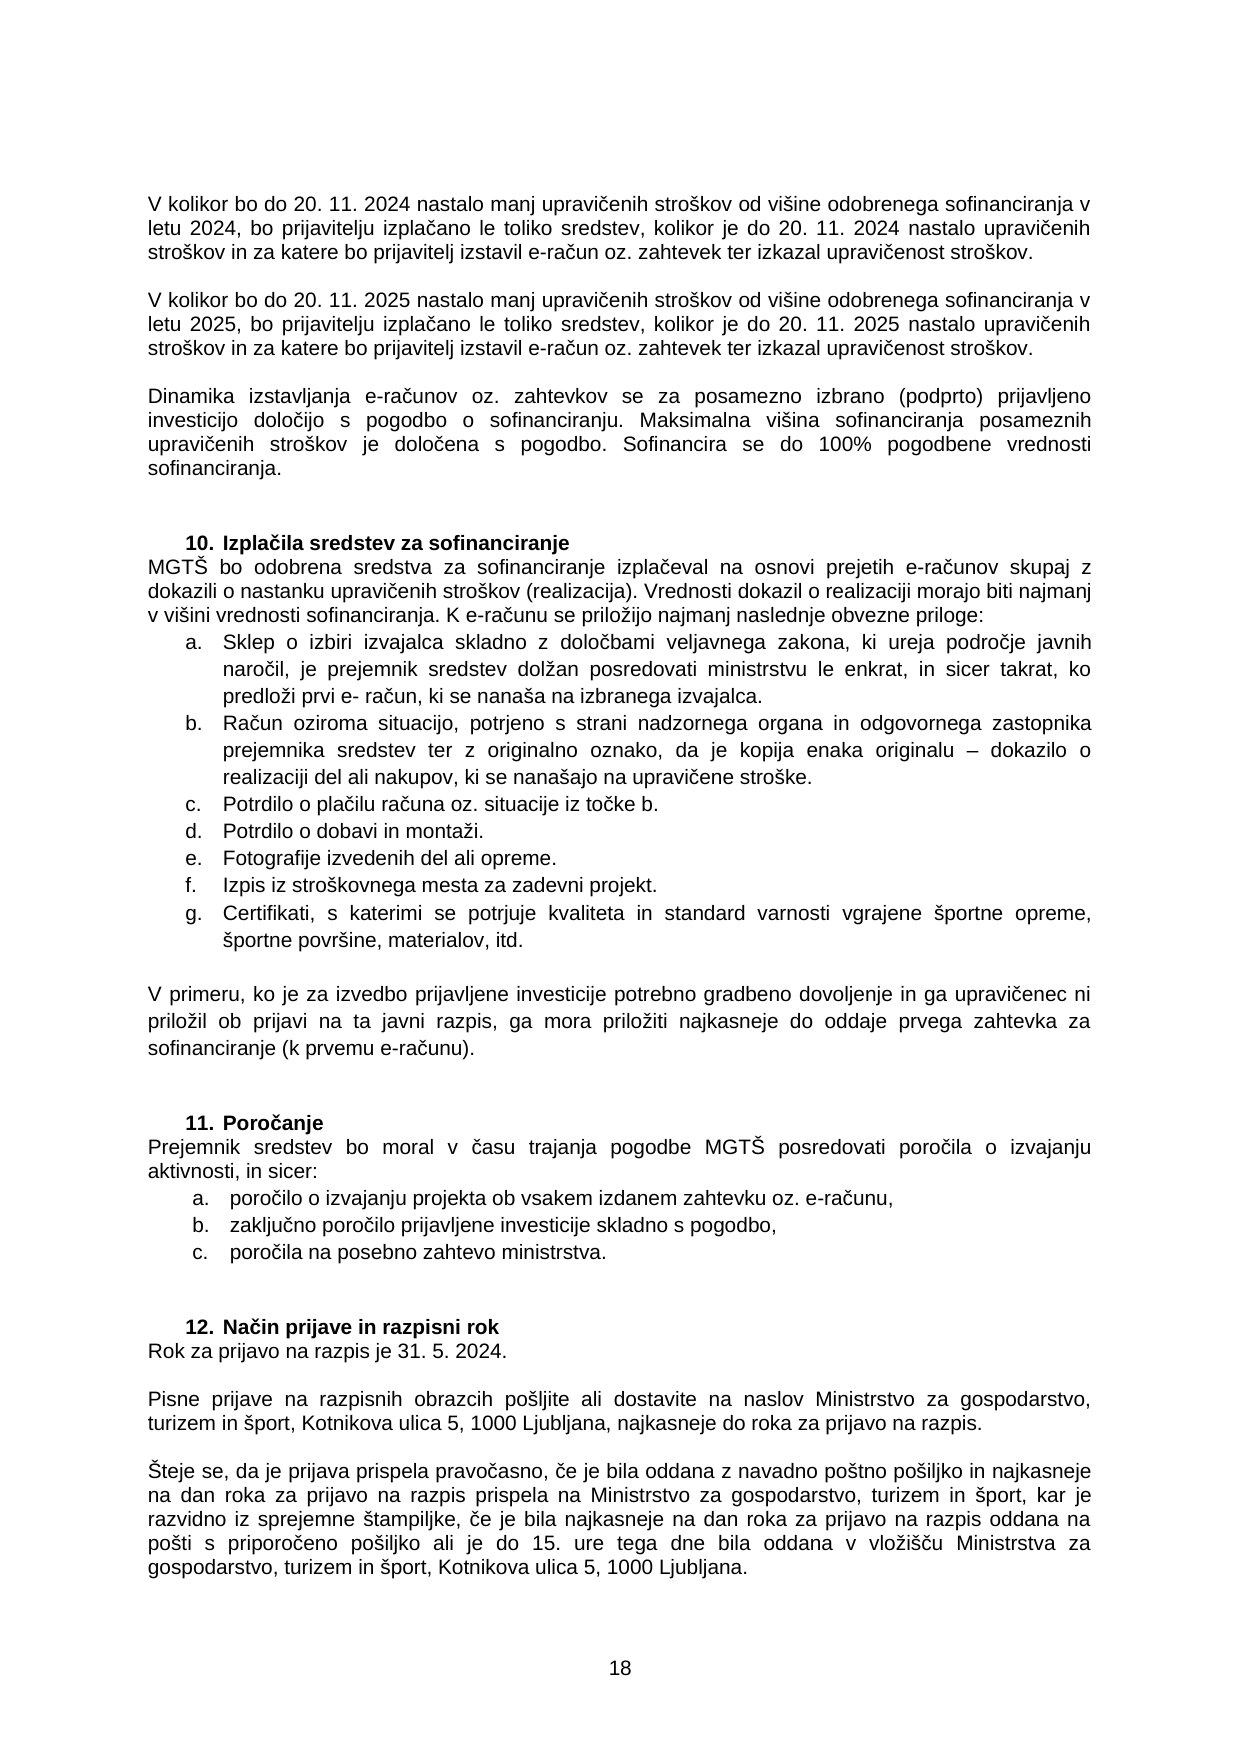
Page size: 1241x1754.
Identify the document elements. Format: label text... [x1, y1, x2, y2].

text MGTŠ bo odobrena sredstva za sofinanciranje izplačeval na osnovi prejetih e-računov skupaj z dokazili o nastanku upravičenih stroškov (realizacija). Vrednosti dokazil o realizaciji morajo biti najmanj v višini vrednosti sofinanciranja. K e-računu se priložijo najmanj naslednje obvezne priloge: [148, 554, 1093, 626]
list Izpis iz stroškovnega mesta za zadevni projekt. [185, 870, 1093, 897]
text Rok za prijavo na razpis je 31. 5. 2024. [148, 1339, 1093, 1363]
text V kolikor bo do 20. 11. 2024 nastalo manj upravičenih stroškov od višine odobrenega sofinanciranja v letu 2024, bo prijavitelju izplačano le toliko sredstev, kolikor je do 20. 11. 2024 nastalo upravičenih stroškov in za katere bo prijavitelj izstavil e-račun oz. zahtevek ter izkazal upravičenost stroškov. [148, 192, 1093, 264]
text Dinamika izstavljanja e-računov oz. zahtevkov se za posamezno izbrano (podprto) prijavljeno investicijo določijo s pogodbo o sofinanciranju. Maksimalna višina sofinanciranja posameznih upravičenih stroškov je določena s pogodbo. Sofinancira se do 100% pogodbene vrednosti sofinanciranja. [148, 384, 1093, 479]
text Pisne prijave na razpisnih obrazcih pošljite ali dostavite na naslov Ministrstvo za gospodarstvo, turizem in šport, Kotnikova ulica 5, 1000 Ljubljana, najkasneje do roka za prijavo na razpis. [148, 1387, 1093, 1435]
text V primeru, ko je za izvedbo prijavljene investicije potrebno gradbeno dovoljenje in ga upravičenec ni priložil ob prijavi na ta javni razpis, ga mora priložiti najkasneje do oddaje prvega zahtevka za sofinanciranje (k prvemu e-računu). [148, 978, 1093, 1060]
text V kolikor bo do 20. 11. 2025 nastalo manj upravičenih stroškov od višine odobrenega sofinanciranja v letu 2025, bo prijavitelju izplačano le toliko sredstev, kolikor je do 20. 11. 2025 nastalo upravičenih stroškov in za katere bo prijavitelj izstavil e-račun oz. zahtevek ter izkazal upravičenost stroškov. [148, 288, 1093, 360]
list Fotografije izvedenih del ali opreme. [185, 843, 1093, 870]
list poročilo o izvajanju projekta ob vsakem izdanem zahtevku oz. e-računu, [192, 1183, 1093, 1210]
list Potrdilo o plačilu računa oz. situacije iz točke b. [185, 789, 1093, 816]
list poročila na posebno zahtevo ministrstva. [192, 1237, 1093, 1264]
list Izplačila sredstev za sofinanciranje [185, 527, 1093, 554]
list Način prijave in razpisni rok [185, 1312, 1093, 1339]
text Prejemnik sredstev bo moral v času trajanja pogodbe MGTŠ posredovati poročila o izvajanju aktivnosti, in sicer: [148, 1135, 1093, 1183]
list Račun oziroma situacijo, potrjeno s strani nadzornega organa in odgovornega zastopnika prejemnika sredstev ter z originalno oznako, da je kopija enaka originalu – dokazilo o realizaciji del ali nakupov, ki se nanašajo na upravičene stroške. [185, 708, 1093, 789]
list Poročanje [185, 1108, 1093, 1135]
text Šteje se, da je prijava prispela pravočasno, če je bila oddana z navadno poštno pošiljko in najkasneje na dan roka za prijavo na razpis prispela na Ministrstvo za gospodarstvo, turizem in šport, kar je razvidno iz sprejemne štampiljke, če je bila najkasneje na dan roka za prijavo na razpis oddana na pošti s priporočeno pošiljko ali je do 15. ure tega dne bila oddana v vložišču Ministrstva za gospodarstvo, turizem in šport, Kotnikova ulica 5, 1000 Ljubljana. [148, 1459, 1093, 1578]
list Potrdilo o dobavi in montaži. [185, 816, 1093, 843]
list Sklep o izbiri izvajalca skladno z določbami veljavnega zakona, ki ureja področje javnih naročil, je prejemnik sredstev dolžan posredovati ministrstvu le enkrat, in sicer takrat, ko predloži prvi e- račun, ki se nanaša na izbranega izvajalca. [185, 626, 1093, 708]
list Certifikati, s katerimi se potrjuje kvaliteta in standard varnosti vgrajene športne opreme, športne površine, materialov, itd. [185, 897, 1093, 951]
list zaključno poročilo prijavljene investicije skladno s pogodbo, [192, 1210, 1093, 1237]
